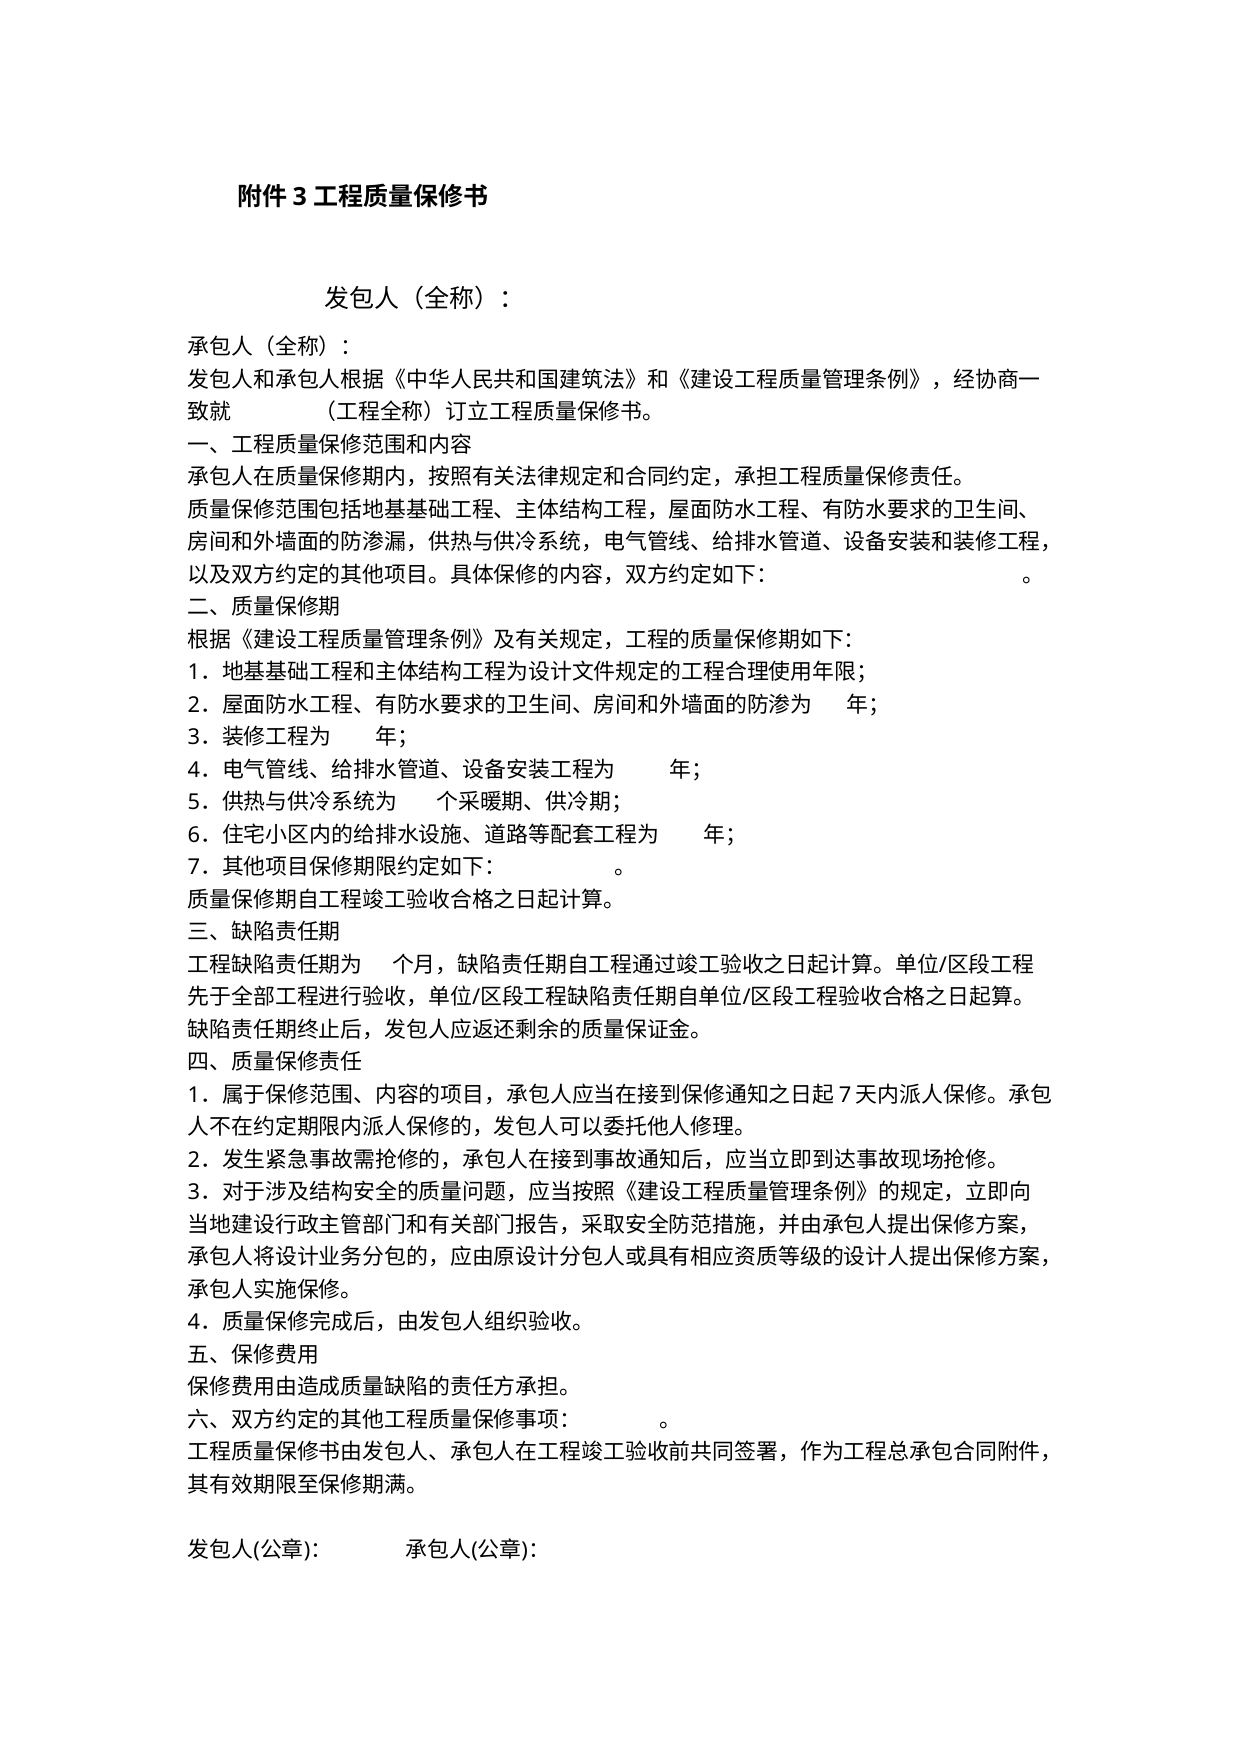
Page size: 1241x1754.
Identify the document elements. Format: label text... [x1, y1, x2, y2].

text 根据《建设工程质量管理条例》及有关规定，工程的质量保修期如下： [187, 621, 1053, 654]
text 承包人（全称）： [187, 329, 1053, 361]
text 二、质量保修期 [187, 589, 1053, 621]
text 附件3 工程质量保修书 [187, 162, 1053, 227]
text 质量保修期自工程竣工验收合格之日起计算。 [187, 881, 1053, 914]
text 工程质量保修书由发包人、承包人在工程竣工验收前共同签署，作为工程总承包合同附件，其有效期限至保修期满。 [187, 1434, 1053, 1499]
text 质量保修范围包括地基基础工程、主体结构工程，屋面防水工程、有防水要求的卫生间、房间和外墙面的防渗漏，供热与供冷系统，电气管线、给排水管道、设备安装和装修工程，以及双方约定的其他项目。具体保修的内容，双方约定如下： 。 [187, 491, 1053, 589]
text 缺陷责任期终止后，发包人应返还剩余的质量保证金。 [187, 1011, 1053, 1044]
text 一、工程质量保修范围和内容 [187, 426, 1053, 459]
text 7．其他项目保修期限约定如下： 。 [187, 849, 1053, 881]
text 2．发生紧急事故需抢修的，承包人在接到事故通知后，应当立即到达事故现场抢修。 [187, 1141, 1053, 1174]
text 4．质量保修完成后，由发包人组织验收。 [187, 1304, 1053, 1336]
text 承包人在质量保修期内，按照有关法律规定和合同约定，承担工程质量保修责任。 [187, 459, 1053, 491]
text 3．对于涉及结构安全的质量问题，应当按照《建设工程质量管理条例》的规定，立即向当地建设行政主管部门和有关部门报告，采取安全防范措施，并由承包人提出保修方案，承包人将设计业务分包的，应由原设计分包人或具有相应资质等级的设计人提出保修方案，承包人实施保修。 [187, 1174, 1053, 1304]
text 工程缺陷责任期为 个月，缺陷责任期自工程通过竣工验收之日起计算。单位/区段工程先于全部工程进行验收，单位/区段工程缺陷责任期自单位/区段工程验收合格之日起算。 [187, 946, 1053, 1011]
text 发包人(公章)： 承包人(公章)： [187, 1531, 1053, 1564]
text 6．住宅小区内的给排水设施、道路等配套工程为 年； [187, 816, 1053, 849]
text 五、保修费用 [187, 1336, 1053, 1369]
text 1．属于保修范围、内容的项目，承包人应当在接到保修通知之日起7天内派人保修。承包人不在约定期限内派人保修的，发包人可以委托他人修理。 [187, 1076, 1053, 1141]
text 发包人（全称）： [187, 264, 1053, 329]
text 三、缺陷责任期 [187, 914, 1053, 946]
text 1．地基基础工程和主体结构工程为设计文件规定的工程合理使用年限； [187, 654, 1053, 686]
text 六、双方约定的其他工程质量保修事项： 。 [187, 1401, 1053, 1434]
text 4．电气管线、给排水管道、设备安装工程为 年； [187, 751, 1053, 784]
text 四、质量保修责任 [187, 1044, 1053, 1076]
text 3．装修工程为 年； [187, 719, 1053, 751]
text 2．屋面防水工程、有防水要求的卫生间、房间和外墙面的防渗为 年； [187, 686, 1053, 719]
text 5．供热与供冷系统为 个采暖期、供冷期； [187, 784, 1053, 816]
text 发包人和承包人根据《中华人民共和国建筑法》和《建设工程质量管理条例》，经协商一致就 （工程全称）订立工程质量保修书。 [187, 361, 1053, 426]
text 保修费用由造成质量缺陷的责任方承担。 [187, 1369, 1053, 1401]
